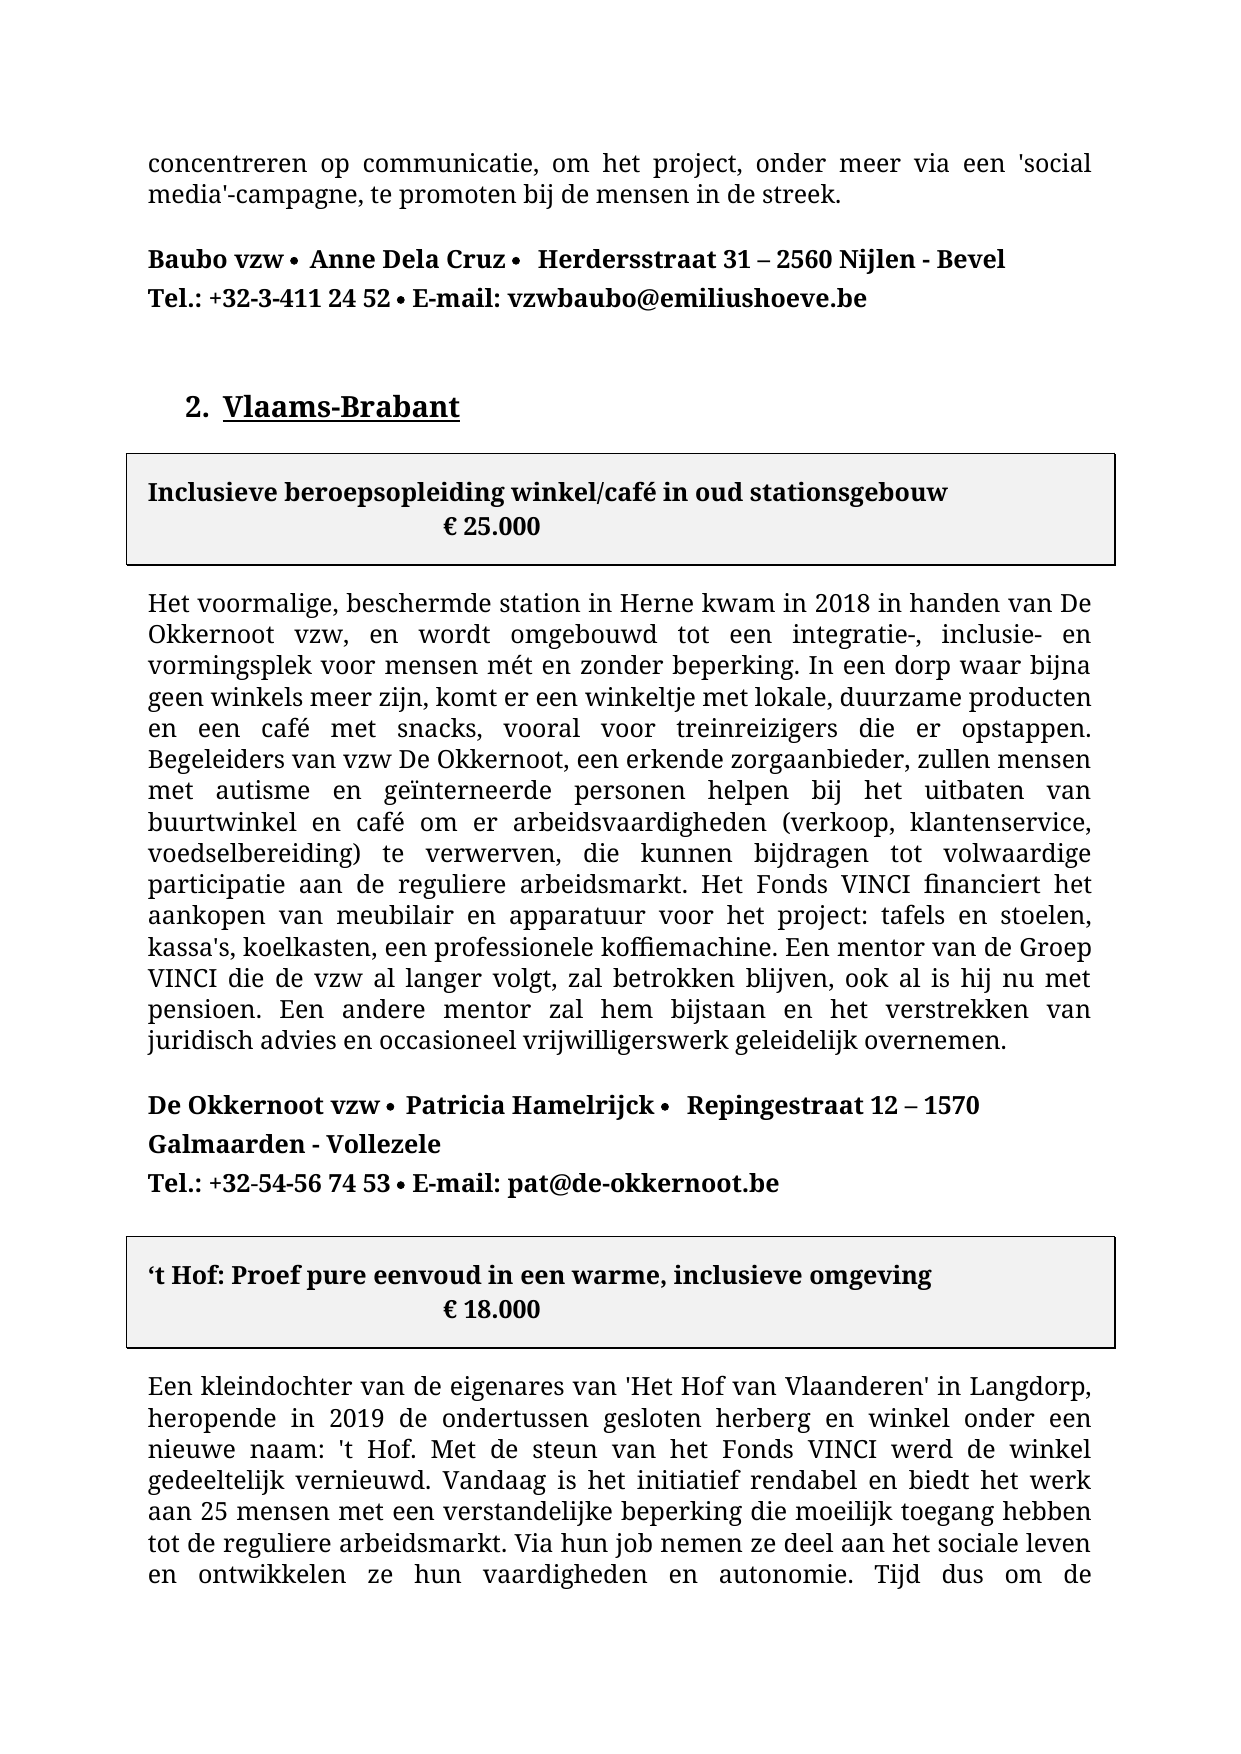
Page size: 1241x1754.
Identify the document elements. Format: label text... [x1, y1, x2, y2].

text De Okkernoot vzw Patricia Hamelrijck  Repingestraat 12 – 1570 Galmaarden - Vollezele [148, 1087, 1093, 1161]
text Tel.: +32-3-411 24 52  E-mail: vzwbaubo@emiliushoeve.be [148, 281, 1093, 314]
text Het voormalige, beschermde station in Herne kwam in 2018 in handen van De Okkernoot vzw, en wordt omgebouwd tot een integratie-, inclusie- en vormingsplek voor mensen mét en zonder beperking. In een dorp waar bijna geen winkels meer zijn, komt er een winkeltje met lokale, duurzame producten en een café met snacks, vooral voor treinreizigers die er opstappen. Begeleiders van vzw De Okkernoot, een erkende zorgaanbieder, zullen mensen met autisme en geïnterneerde personen helpen bij het uitbaten van buurtwinkel en café om er arbeidsvaardigheden (verkoop, klantenservice, voedselbereiding) te verwerven, die kunnen bijdragen tot volwaardige participatie aan de reguliere arbeidsmarkt. Het Fonds VINCI financiert het aankopen van meubilair en apparatuur voor het project: tafels en stoelen, kassa's, koelkasten, een professionele koffiemachine. Een mentor van de Groep VINCI die de vzw al langer volgt, zal betrokken blijven, ook al is hij nu met pensioen. Een andere mentor zal hem bijstaan en het verstrekken van juridisch advies en occasioneel vrijwilligerswerk geleidelijk overnemen. [148, 587, 1093, 1056]
text Inclusieve beroepsopleiding winkel/café in oud stationsgebouw € 25.000 [127, 454, 1114, 564]
text Baubo vzw Anne Dela Cruz  Herdersstraat 31 – 2560 Nijlen - Bevel [148, 241, 1093, 275]
text Tel.: +32-54-56 74 53  E-mail: pat@de-okkernoot.be [148, 1166, 1093, 1200]
list Vlaams-Brabant [185, 386, 1093, 426]
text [148, 1371, 1093, 1589]
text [148, 148, 1093, 210]
text ‘t Hof: Proef pure eenvoud in een warme, inclusieve omgeving € 18.000 [127, 1237, 1114, 1347]
